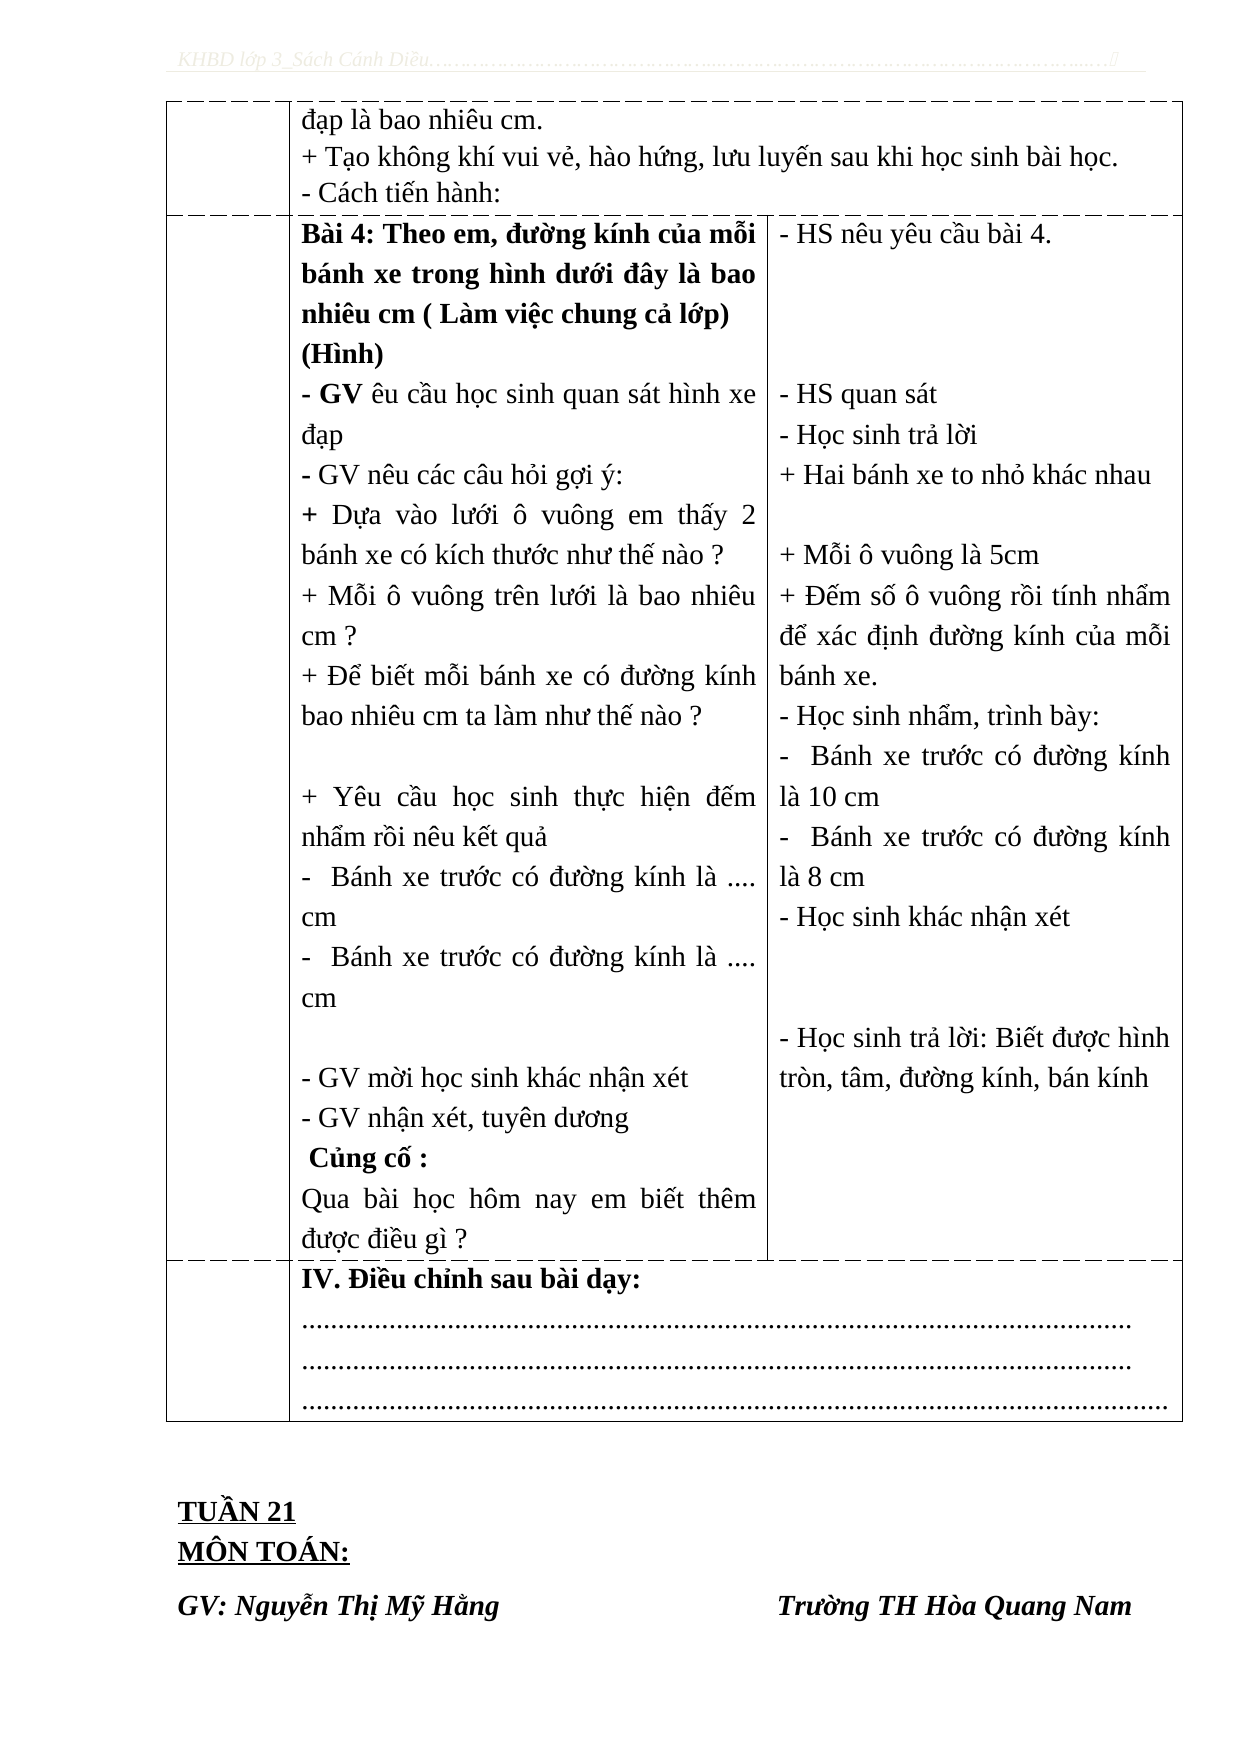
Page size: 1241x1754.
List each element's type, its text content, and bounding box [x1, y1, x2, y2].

table_cell [167, 1260, 289, 1421]
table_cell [290, 101, 1182, 215]
table_cell Bài 4: Theo em, đường kính của mỗi bánh xe trong hình dưới đây là bao nhiêu cm ( Làm việc chung cả lớp) (Hình) - GV êu cầu học sinh quan sát hình xe đạp - GV nêu các câu hỏi gợi ý: + Dựa vào lưới ô vuông em thấy 2 bánh xe có kích thước như thế nào ? + Mỗi ô vuông trên lưới là bao nhiêu cm ? + Để biết mỗi bánh xe có đường kính bao nhiêu cm ta làm như thế nào ? + Yêu cầu học sinh thực hiện đếm nhẩm rồi nêu kết quả - Bánh xe trước có đường kính là .... cm - Bánh xe trước có đường kính là .... cm - GV mời học sinh khác nhận xét - GV nhận xét, tuyên dương Củng cố : Qua bài học hôm nay em biết thêm được điều gì ? [290, 215, 767, 1260]
table_cell - HS nêu yêu cầu bài 4. - HS quan sát - Học sinh trả lời + Hai bánh xe to nhỏ khác nhau + Mỗi ô vuông là 5cm + Đếm số ô vuông rồi tính nhẩm để xác định đường kính của mỗi bánh xe. - Học sinh nhẩm, trình bày: - Bánh xe trước có đường kính là 10 cm - Bánh xe trước có đường kính là 8 cm - Học sinh khác nhận xét - Học sinh trả lời: Biết được hình tròn, tâm, đường kính, bán kính [768, 215, 1182, 1260]
table_cell [167, 215, 289, 1260]
text MÔN TOÁN: [177, 1534, 1134, 1567]
text TUẦN 21 [177, 1494, 1134, 1527]
table_cell IV. Điều chỉnh sau bài dạy: .................................................................................................................. .................................................................................................................. ....................................................................................................................... [290, 1260, 1182, 1421]
table_cell 5 phút [167, 101, 289, 215]
